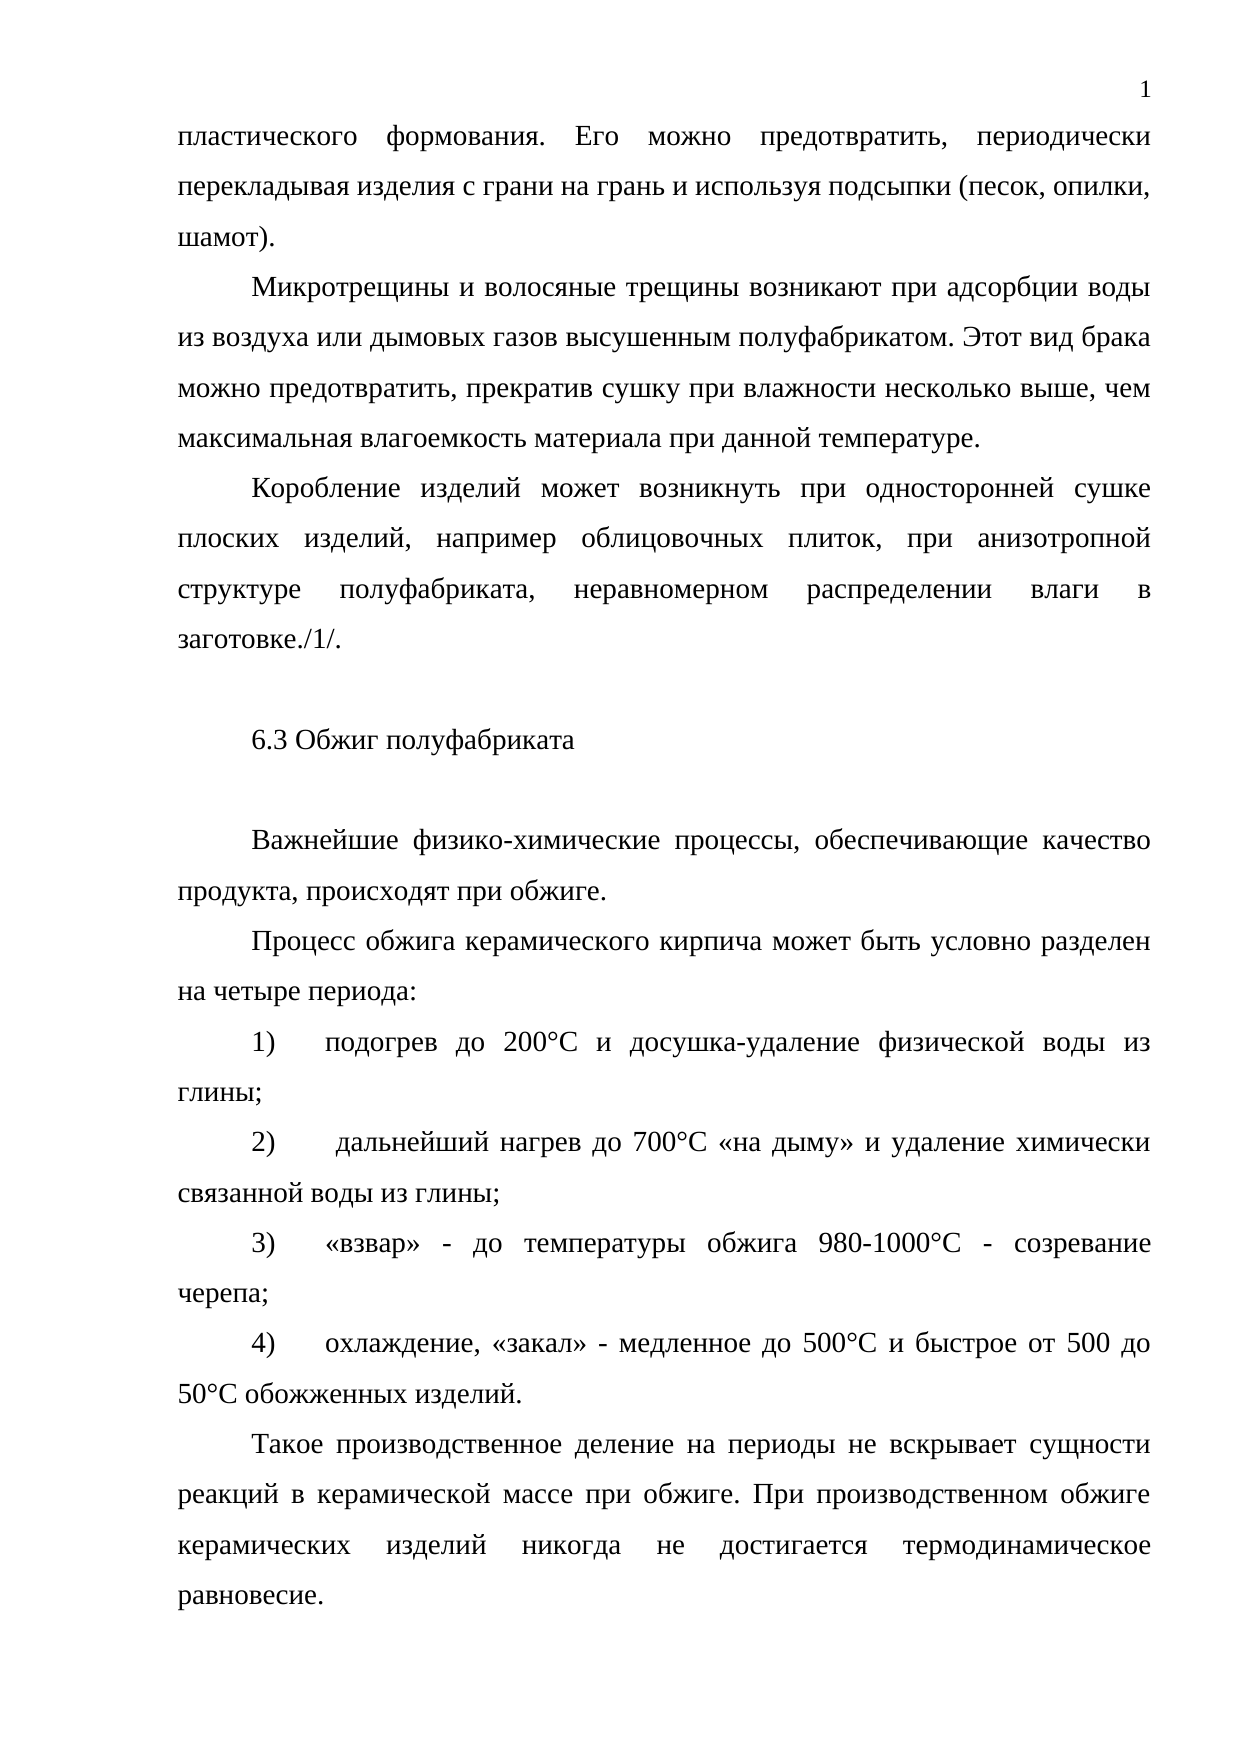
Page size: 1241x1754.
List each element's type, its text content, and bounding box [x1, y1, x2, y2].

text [177, 118, 1152, 252]
text Процесс обжига керамического кирпича может быть условно разделен на четыре периода: [177, 923, 1152, 1007]
text Микротрещины и волосяные трещины возникают при адсорбции воды из воздуха или дымовых газов высушенным полуфабрикатом. Этот вид брака можно предотвратить, прекратив сушку при влажности несколько выше, чем максимальная влагоемкость материала при данной температуре. [177, 269, 1152, 453]
list «взвар» - до температуры обжига °С - созревание черепа; [177, 1225, 1152, 1309]
list охлаждение, «закал» - медленное до 500°С и быстрое от 500 до 50°С обожженных изделий. [177, 1326, 1152, 1409]
text 6.3 Обжиг полуфабриката [177, 722, 1152, 755]
text Такое производственное деление на периоды не вскрывает сущности реакций в керамической массе при обжиге. При производственном обжиге керамических изделий никогда не достигается термодинамическое равновесие. [177, 1426, 1152, 1611]
text Коробление изделий может возникнуть при односторонней сушке плоских изделий, например облицовочных плиток, при анизотропной структуре полуфабриката, неравномерном распределении влаги в заготовке./1/. [177, 470, 1152, 655]
list подогрев до 200°С и досушка-удаление физической воды из глины; [177, 1024, 1152, 1108]
text Важнейшие физико-химические процессы, обеспечивающие качество продукта, происходят при обжиге. [177, 822, 1152, 906]
list дальнейший нагрев до 700°С «на дыму» и удаление химически связанной воды из глины; [177, 1124, 1152, 1208]
